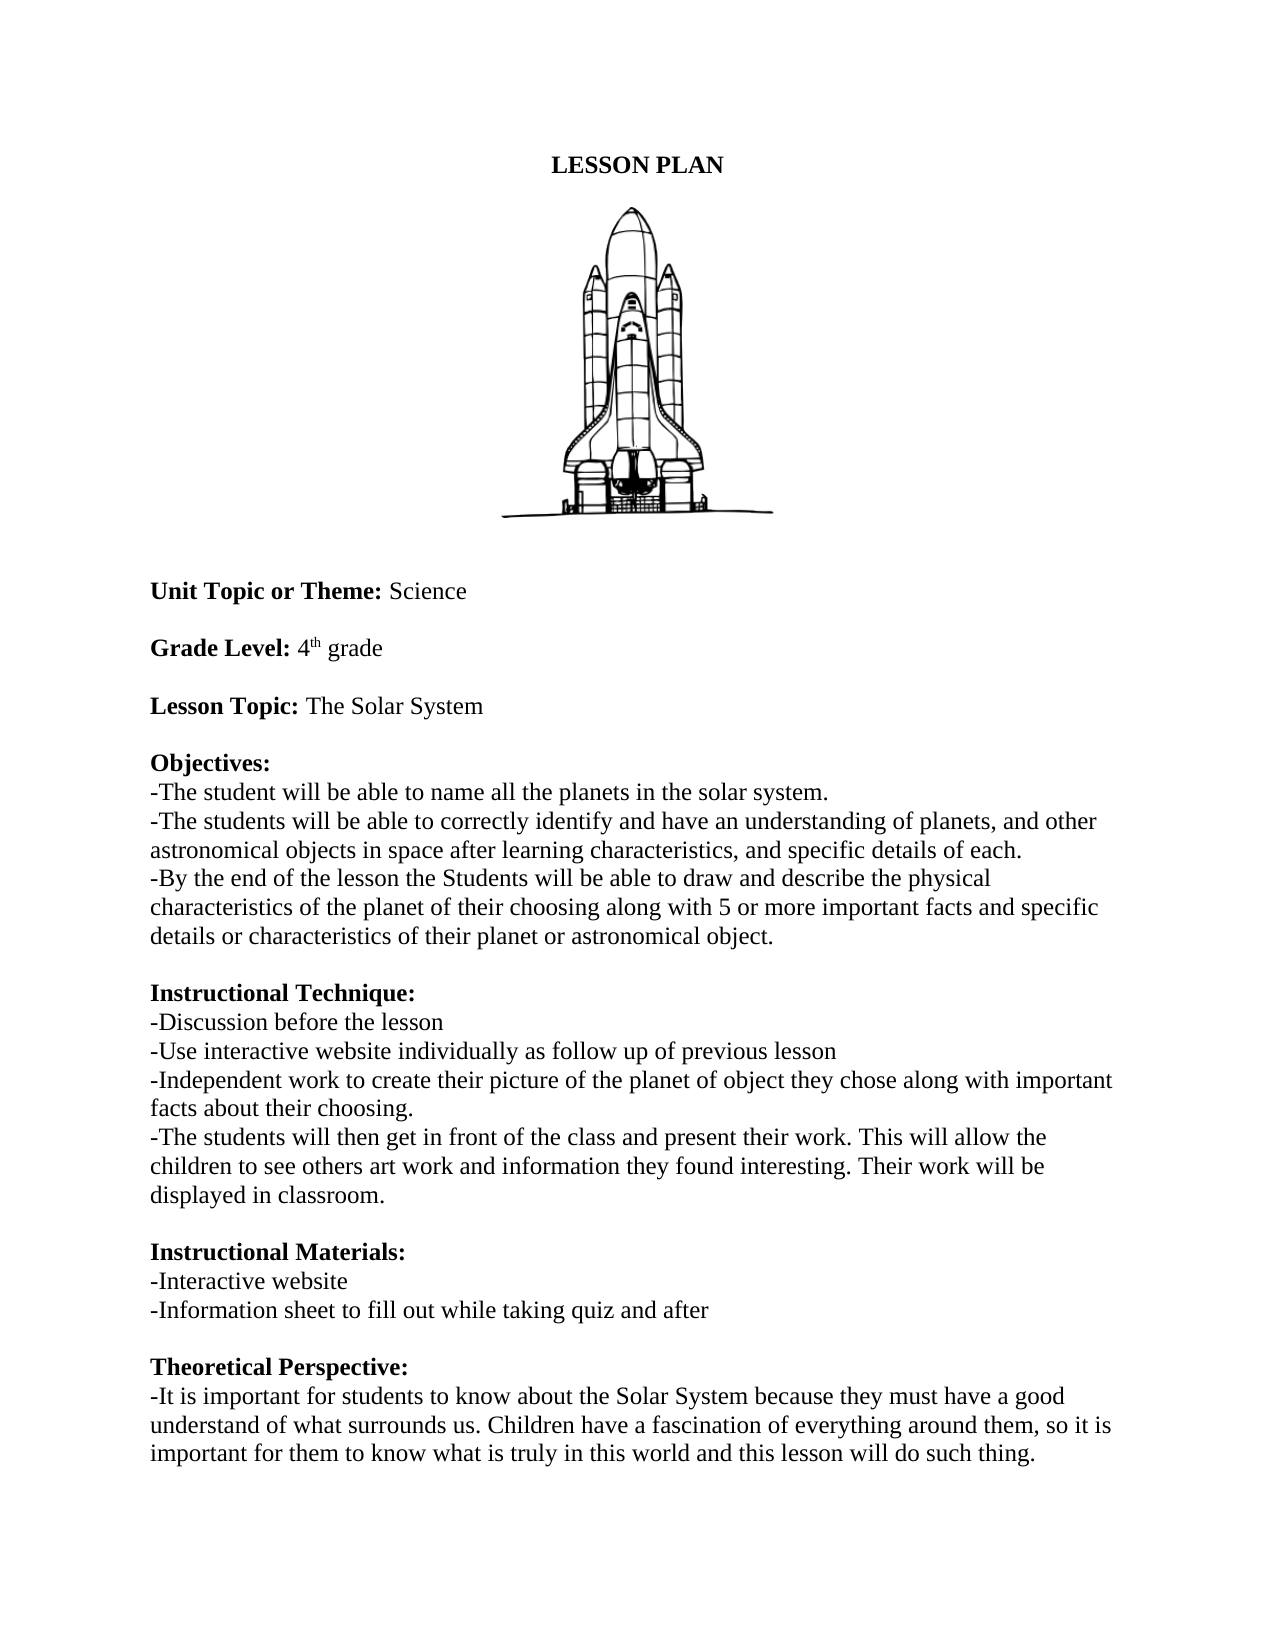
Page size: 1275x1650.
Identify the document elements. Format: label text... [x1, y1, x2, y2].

text -The students will be able to correctly identify and have an understanding of planets, and other astronomical objects in space after learning characteristics, and specific details of each. [150, 806, 1125, 863]
text -By the end of the lesson the Students will be able to draw and describe the physical characteristics of the planet of their choosing along with 5 or more important facts and specific details or characteristics of their planet or astronomical object. [150, 863, 1125, 950]
text -The students will then get in front of the class and present their work. This will allow the children to see others art work and information they found interesting. Their work will be displayed in classroom. [150, 1122, 1125, 1208]
text -The student will be able to name all the planets in the solar system. [150, 777, 1125, 806]
text Grade Level: 4th grade [150, 633, 1125, 662]
text -Interactive website [150, 1266, 1125, 1295]
text Unit Topic or Theme: Science [150, 576, 1125, 605]
text Lesson Topic: The Solar System [150, 691, 1125, 720]
text -Use interactive website individually as follow up of previous lesson [150, 1036, 1125, 1065]
text Instructional Technique: [150, 978, 1125, 1007]
text Objectives: [150, 748, 1125, 777]
text Instructional Materials: [150, 1237, 1125, 1266]
picture [501, 207, 774, 518]
text -Independent work to create their picture of the planet of object they chose along with important facts about their choosing. [150, 1065, 1125, 1122]
text Theoretical Perspective: [150, 1352, 1125, 1381]
text -It is important for students to know about the Solar System because they must have a good understand of what surrounds us. Children have a fascination of everything around them, so it is important for them to know what is truly in this world and this lesson will do such thing. [150, 1381, 1125, 1467]
text -Information sheet to fill out while taking quiz and after [150, 1295, 1125, 1323]
text LESSON PLAN [150, 150, 1125, 179]
text -Discussion before the lesson [150, 1007, 1125, 1036]
